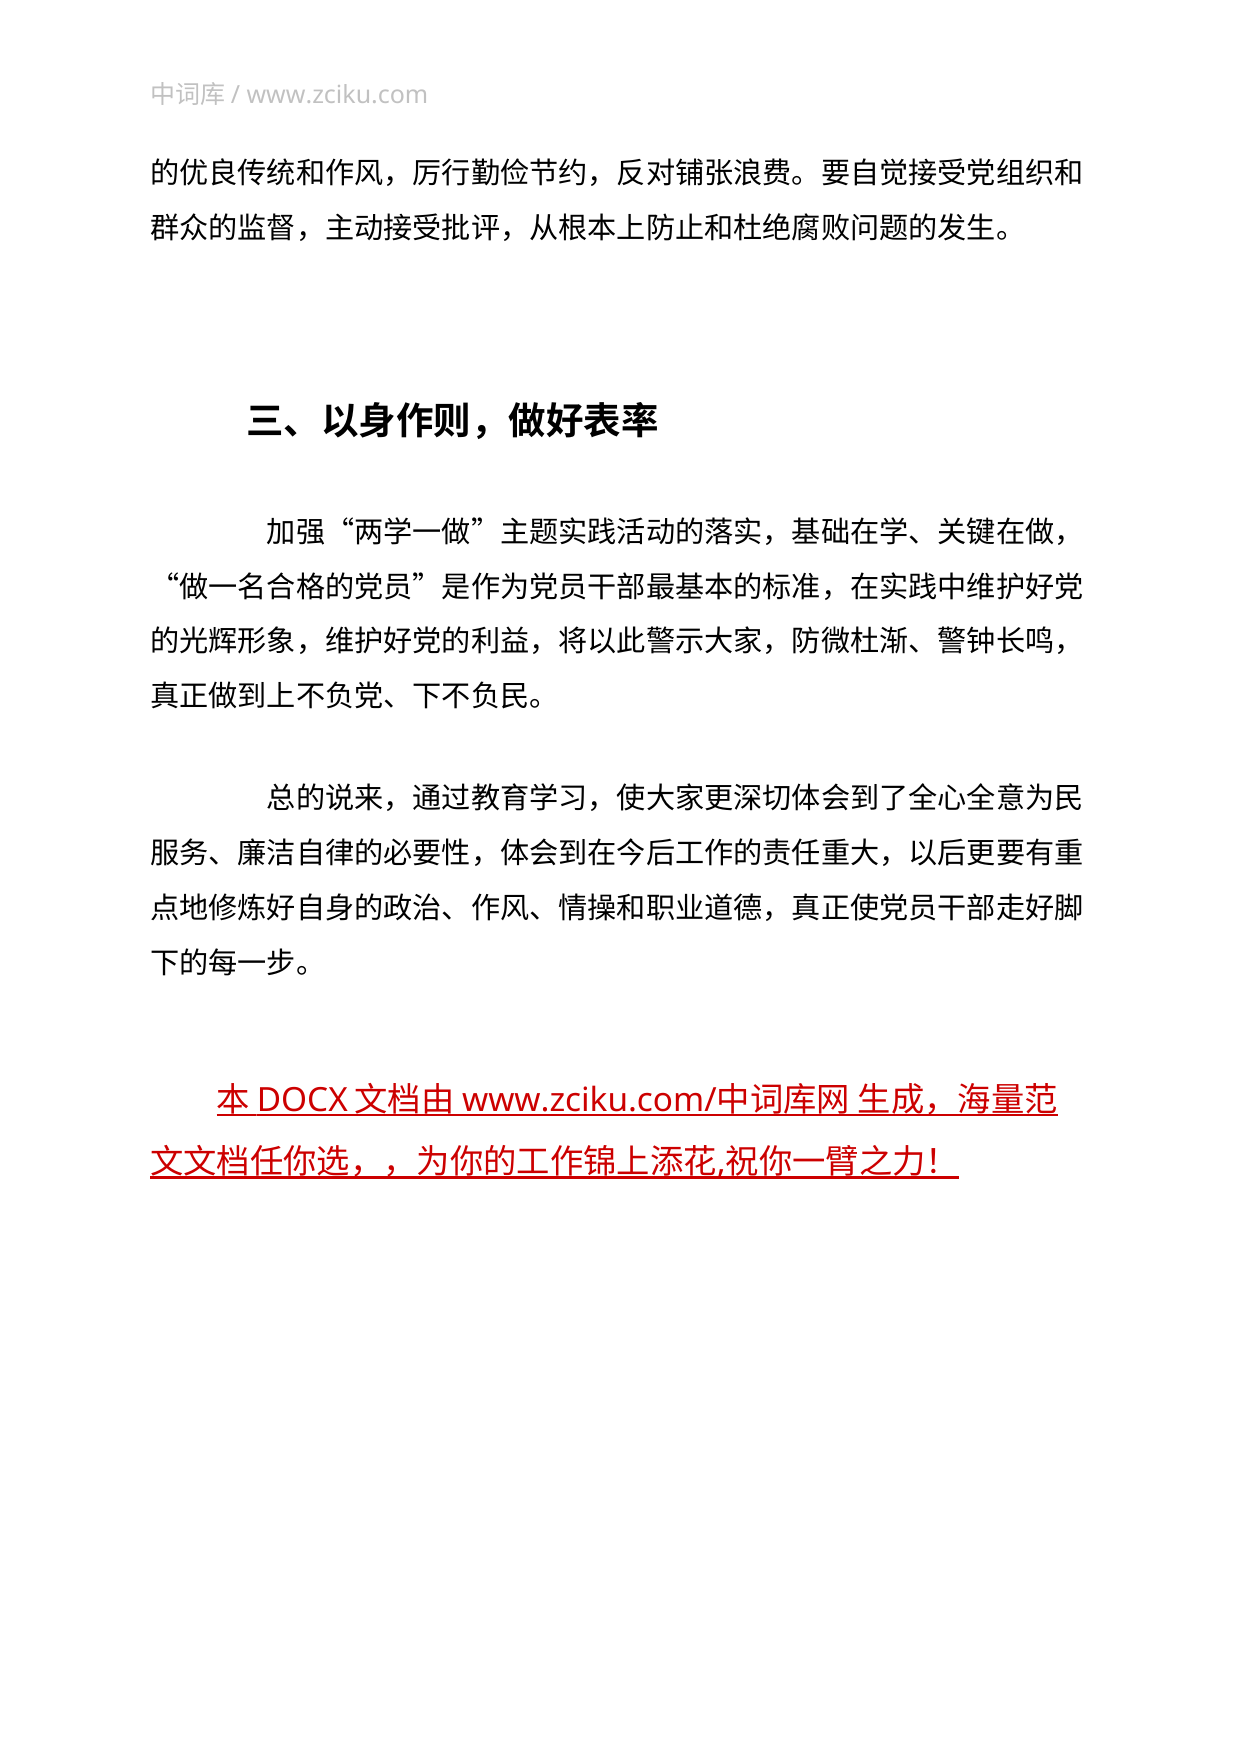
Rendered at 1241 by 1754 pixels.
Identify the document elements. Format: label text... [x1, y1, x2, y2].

text 加强“两学一做”主题实践活动的落实，基础在学、关键在做，“做一名合格的党员”是作为党员干部最基本的标准，在实践中维护好党的光辉形象，维护好党的利益，将以此警示大家，防微杜渐、警钟长鸣，真正做到上不负党、下不负民。 [150, 508, 1090, 715]
text 总的说来，通过教育学习，使大家更深切体会到了全心全意为民服务、廉洁自律的必要性，体会到在今后工作的责任重大，以后更要有重点地修炼好自身的政治、作风、情操和职业道德，真正使党员干部走好脚下的每一步。 [150, 775, 1090, 982]
text 三、以身作则，做好表率 [150, 391, 1090, 445]
text 本DOCX文档由 www.zciku.com/中词库网 生成，海量范文文档任你选，，为你的工作锦上添花,祝你一臂之力！ [150, 1072, 1090, 1184]
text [150, 150, 1090, 247]
